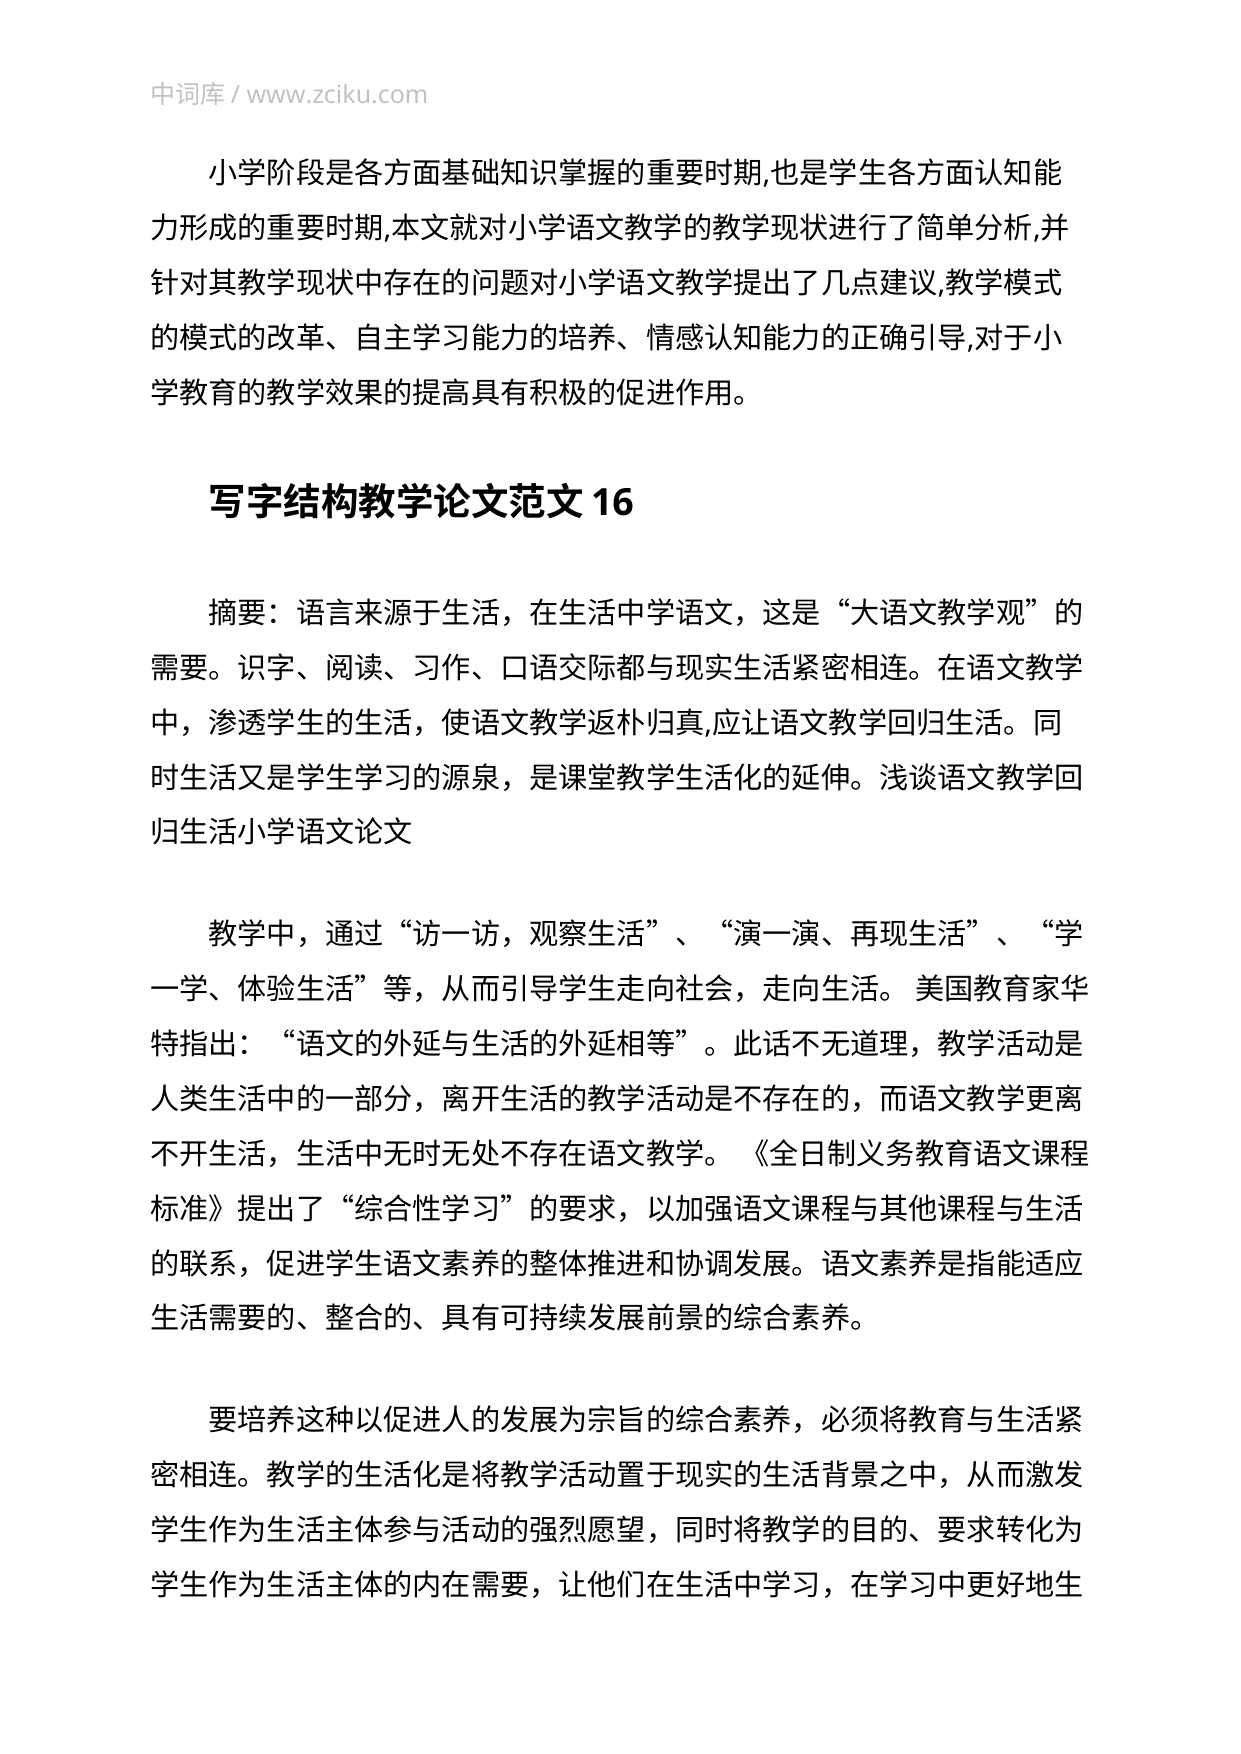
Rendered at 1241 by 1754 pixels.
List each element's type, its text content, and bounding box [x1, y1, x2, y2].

text 写字结构教学论文范文16 [150, 472, 1090, 526]
text 摘要：语言来源于生活，在生活中学语文，这是“大语文教学观”的需要。识字、阅读、习作、口语交际都与现实生活紧密相连。在语文教学中，渗透学生的生活，使语文教学返朴归真,应让语文教学回归生活。同时生活又是学生学习的源泉，是课堂教学生活化的延伸。浅谈语文教学回归生活小学语文论文 [150, 589, 1090, 851]
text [150, 1397, 1090, 1604]
text 教学中，通过“访一访，观察生活”、“演一演、再现生活”、“学一学、体验生活”等，从而引导学生走向社会，走向生活。 美国教育家华特指出：“语文的外延与生活的外延相等”。此话不无道理，教学活动是人类生活中的一部分，离开生活的教学活动是不存在的，而语文教学更离不开生活，生活中无时无处不存在语文教学。 《全日制义务教育语文课程标准》提出了“综合性学习”的要求，以加强语文课程与其他课程与生活的联系，促进学生语文素养的整体推进和协调发展。语文素养是指能适应生活需要的、整合的、具有可持续发展前景的综合素养。 [150, 911, 1090, 1337]
text 小学阶段是各方面基础知识掌握的重要时期,也是学生各方面认知能力形成的重要时期,本文就对小学语文教学的教学现状进行了简单分析,并针对其教学现状中存在的问题对小学语文教学提出了几点建议,教学模式的模式的改革、自主学习能力的培养、情感认知能力的正确引导,对于小学教育的教学效果的提高具有积极的促进作用。 [150, 150, 1090, 412]
